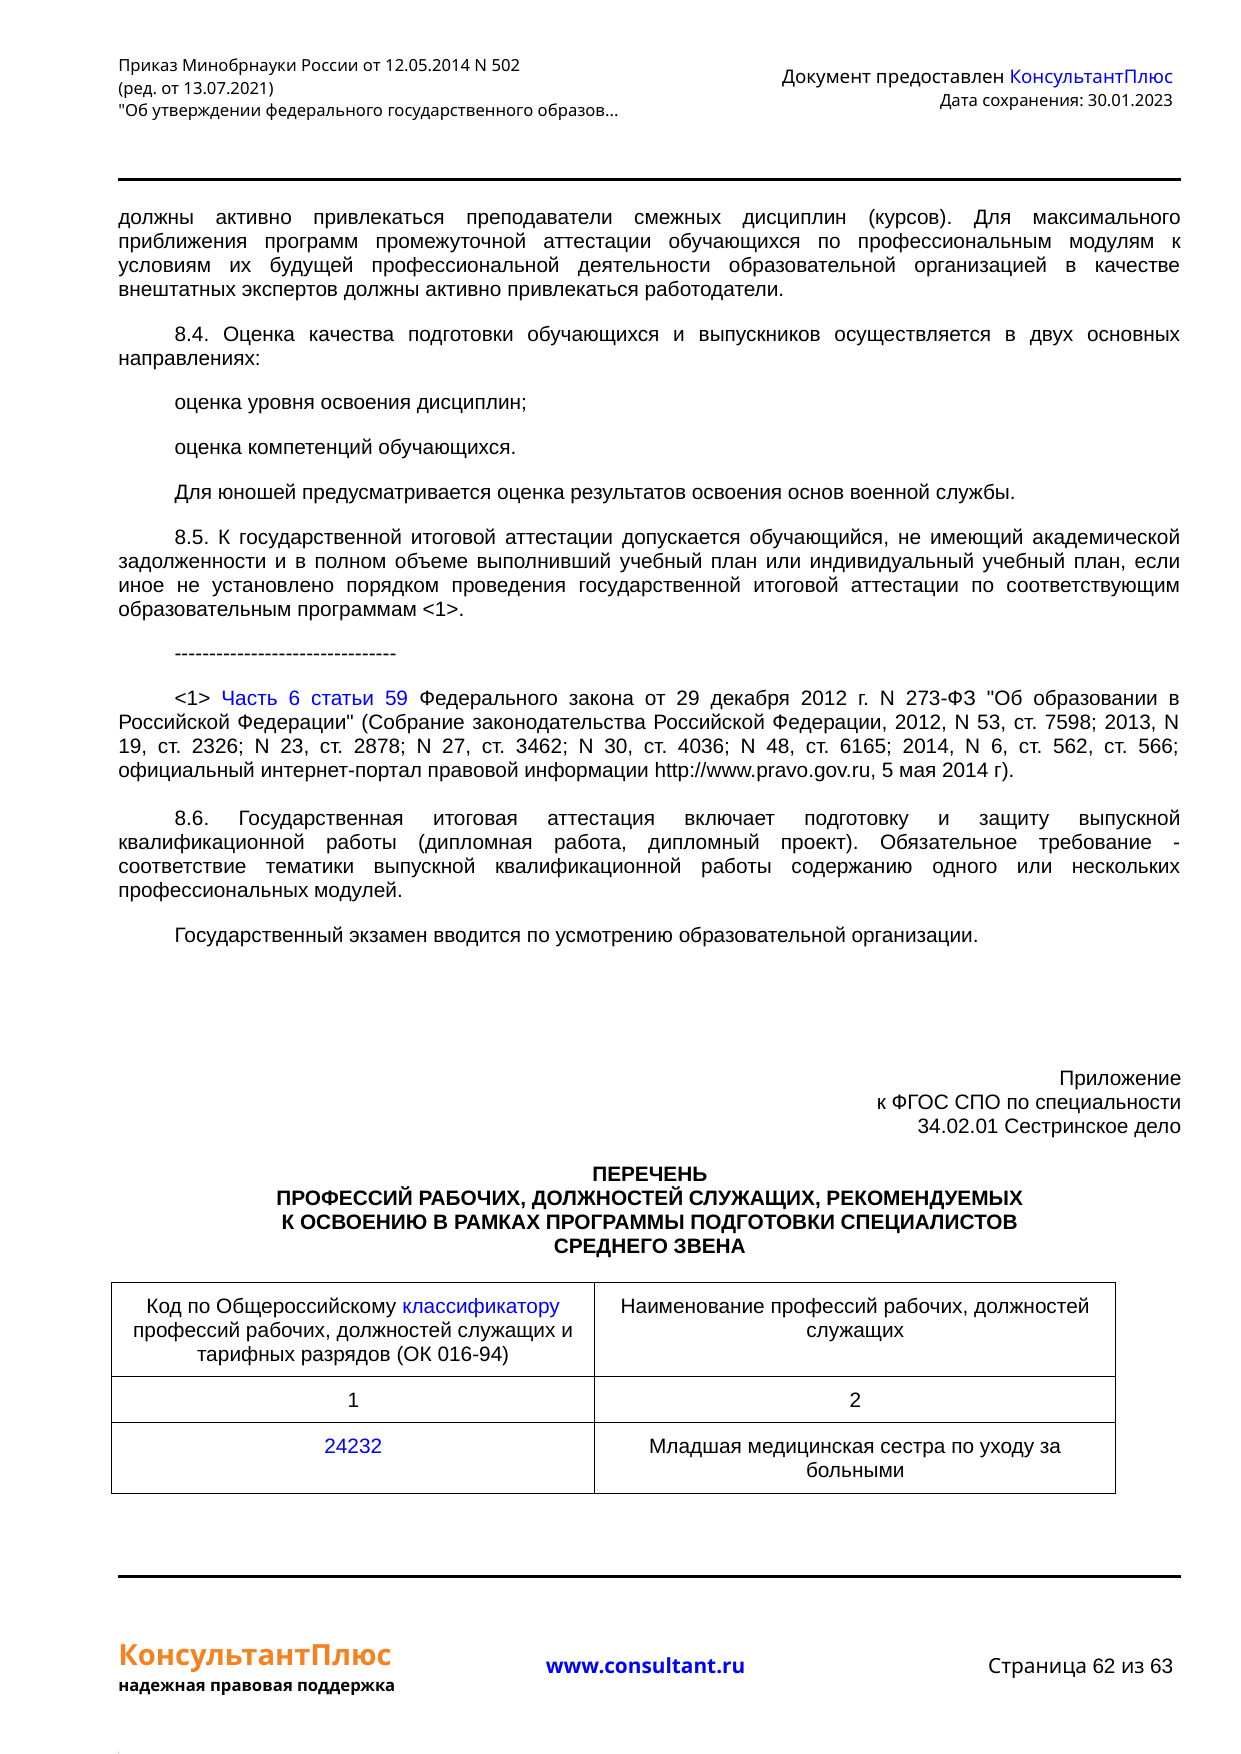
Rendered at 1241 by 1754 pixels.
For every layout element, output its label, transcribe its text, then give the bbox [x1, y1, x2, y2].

table_cell 24232 [112, 1423, 594, 1492]
table_cell 1 [112, 1377, 594, 1422]
title СРЕДНЕГО ЗВЕНА [118, 1234, 1181, 1258]
title К ОСВОЕНИЮ В РАМКАХ ПРОГРАММЫ ПОДГОТОВКИ СПЕЦИАЛИСТОВ [118, 1210, 1181, 1234]
table_header Наименование профессий рабочих, должностей служащих [595, 1283, 1115, 1376]
title ПЕРЕЧЕНЬ [118, 1162, 1181, 1186]
text к ФГОС СПО по специальности [118, 1090, 1181, 1114]
text оценка уровня освоения дисциплин; [118, 390, 1181, 414]
text 8.5. К государственной итоговой аттестации допускается обучающийся, не имеющий академической задолженности и в полном объеме выполнивший учебный план или индивидуальный учебный план, если иное не установлено порядком проведения государственной итоговой аттестации по соответствующим образовательным программам <1>. [118, 524, 1181, 620]
title ПРОФЕССИЙ РАБОЧИХ, ДОЛЖНОСТЕЙ СЛУЖАЩИХ, РЕКОМЕНДУЕМЫХ [118, 1186, 1181, 1210]
text оценка компетенций обучающихся. [118, 435, 1181, 459]
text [118, 205, 1181, 301]
table_cell Младшая медицинская сестра по уходу за больными [595, 1423, 1115, 1492]
text 34.02.01 Сестринское дело [118, 1114, 1181, 1138]
text Для юношей предусматривается оценка результатов освоения основ военной службы. [118, 480, 1181, 504]
table_cell 2 [595, 1377, 1115, 1422]
text Государственный экзамен вводится по усмотрению образовательной организации. [118, 922, 1181, 946]
text Приложение [118, 1066, 1181, 1090]
table_header Код по Общероссийскому классификатору профессий рабочих, должностей служащих и тарифных разрядов (ОК 016-94) [112, 1283, 594, 1376]
text 8.6. Государственная итоговая аттестация включает подготовку и защиту выпускной квалификационной работы (дипломная работа, дипломный проект). Обязательное требование - соответствие тематики выпускной квалификационной работы содержанию одного или нескольких профессиональных модулей. [118, 806, 1181, 902]
text <1> Часть 6 статьи 59 Федерального закона от 29 декабря 2012 г. N 273-ФЗ "Об образовании в Российской Федерации" (Собрание законодательства Российской Федерации, 2012, N 53, ст. 7598; 2013, N 19, ст. 2326; N 23, ст. 2878; N 27, ст. 3462; N 30, ст. 4036; N 48, ст. 6165; 2014, N 6, ст. 562, ст. 566; официальный интернет-портал правовой информации http://www.pravo.gov.ru, 5 мая 2014 г). [118, 686, 1181, 782]
text 8.4. Оценка качества подготовки обучающихся и выпускников осуществляется в двух основных направлениях: [118, 321, 1181, 369]
text -------------------------------- [118, 641, 1181, 665]
